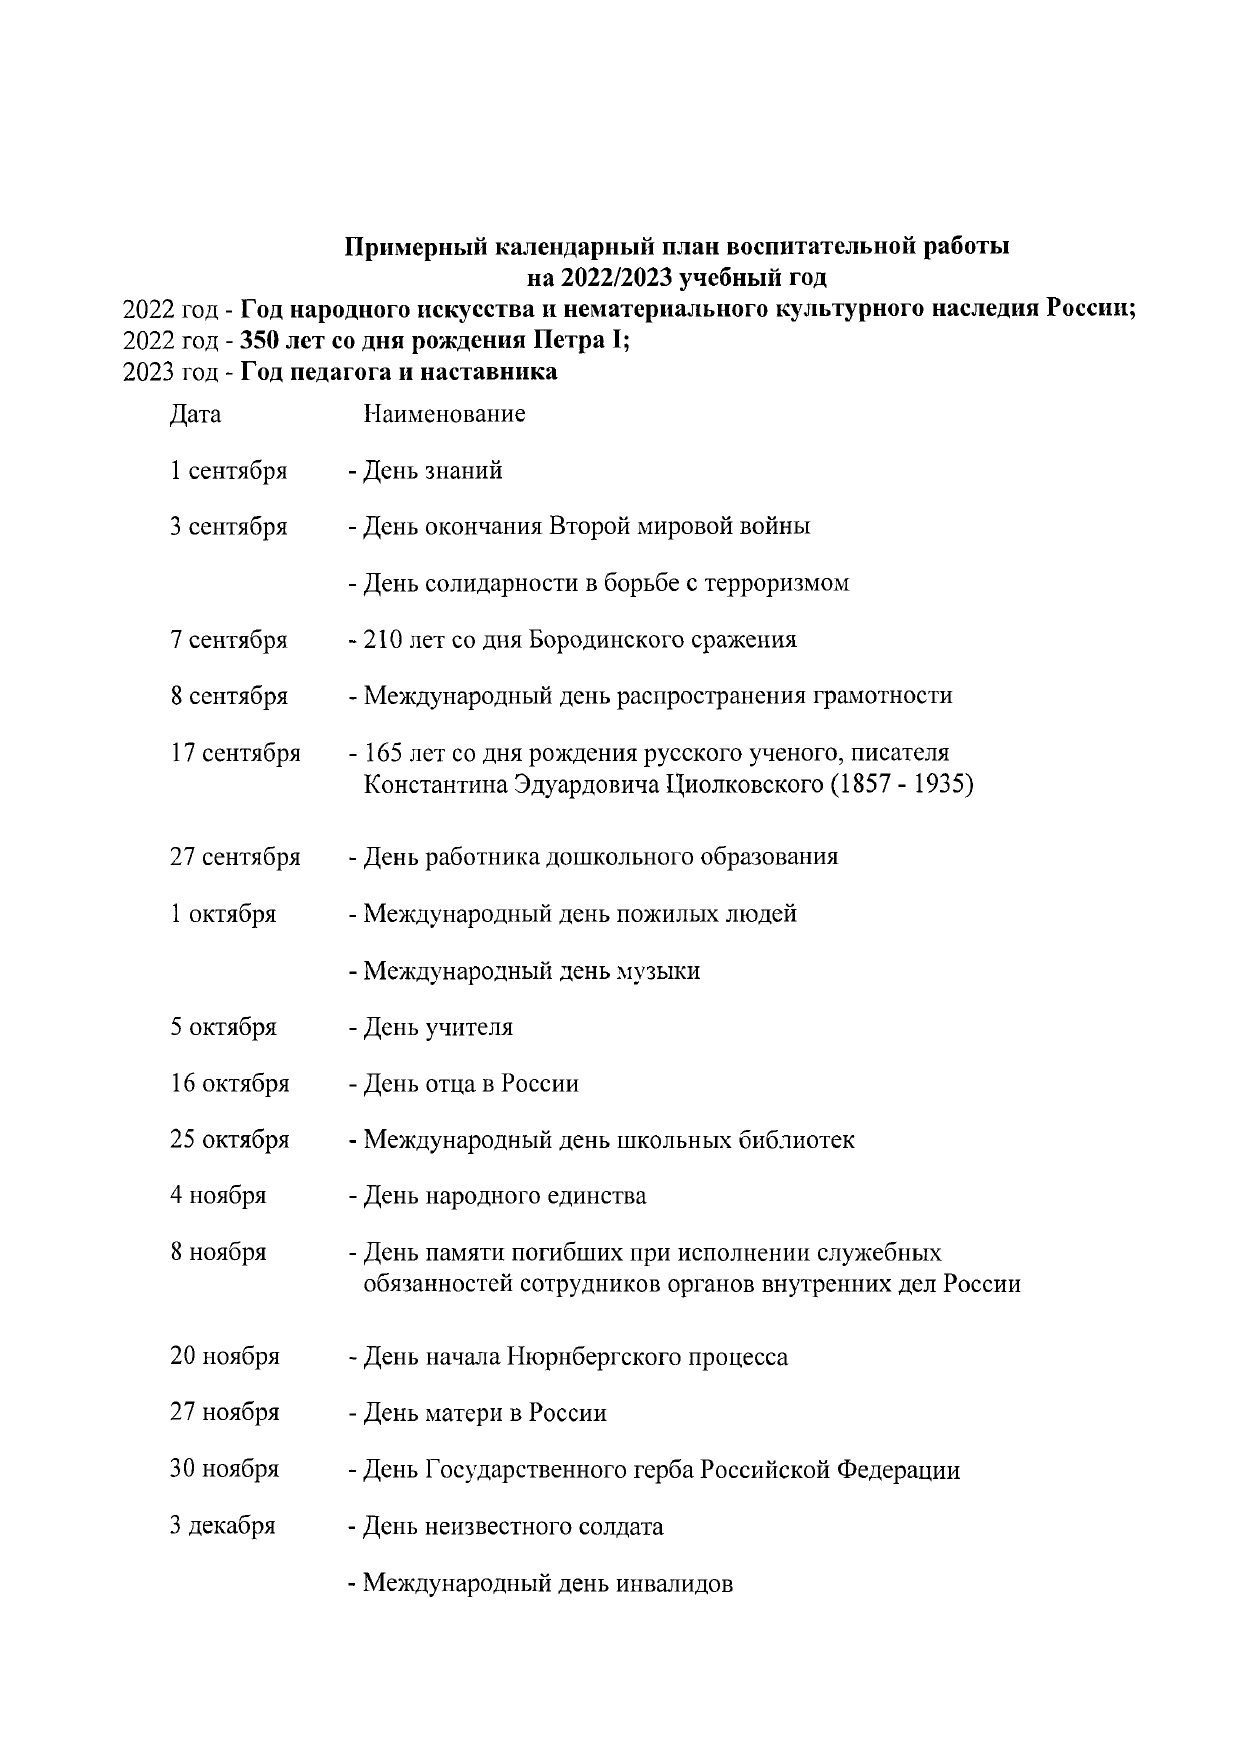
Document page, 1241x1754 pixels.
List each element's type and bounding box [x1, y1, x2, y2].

picture [64, 201, 1211, 1633]
